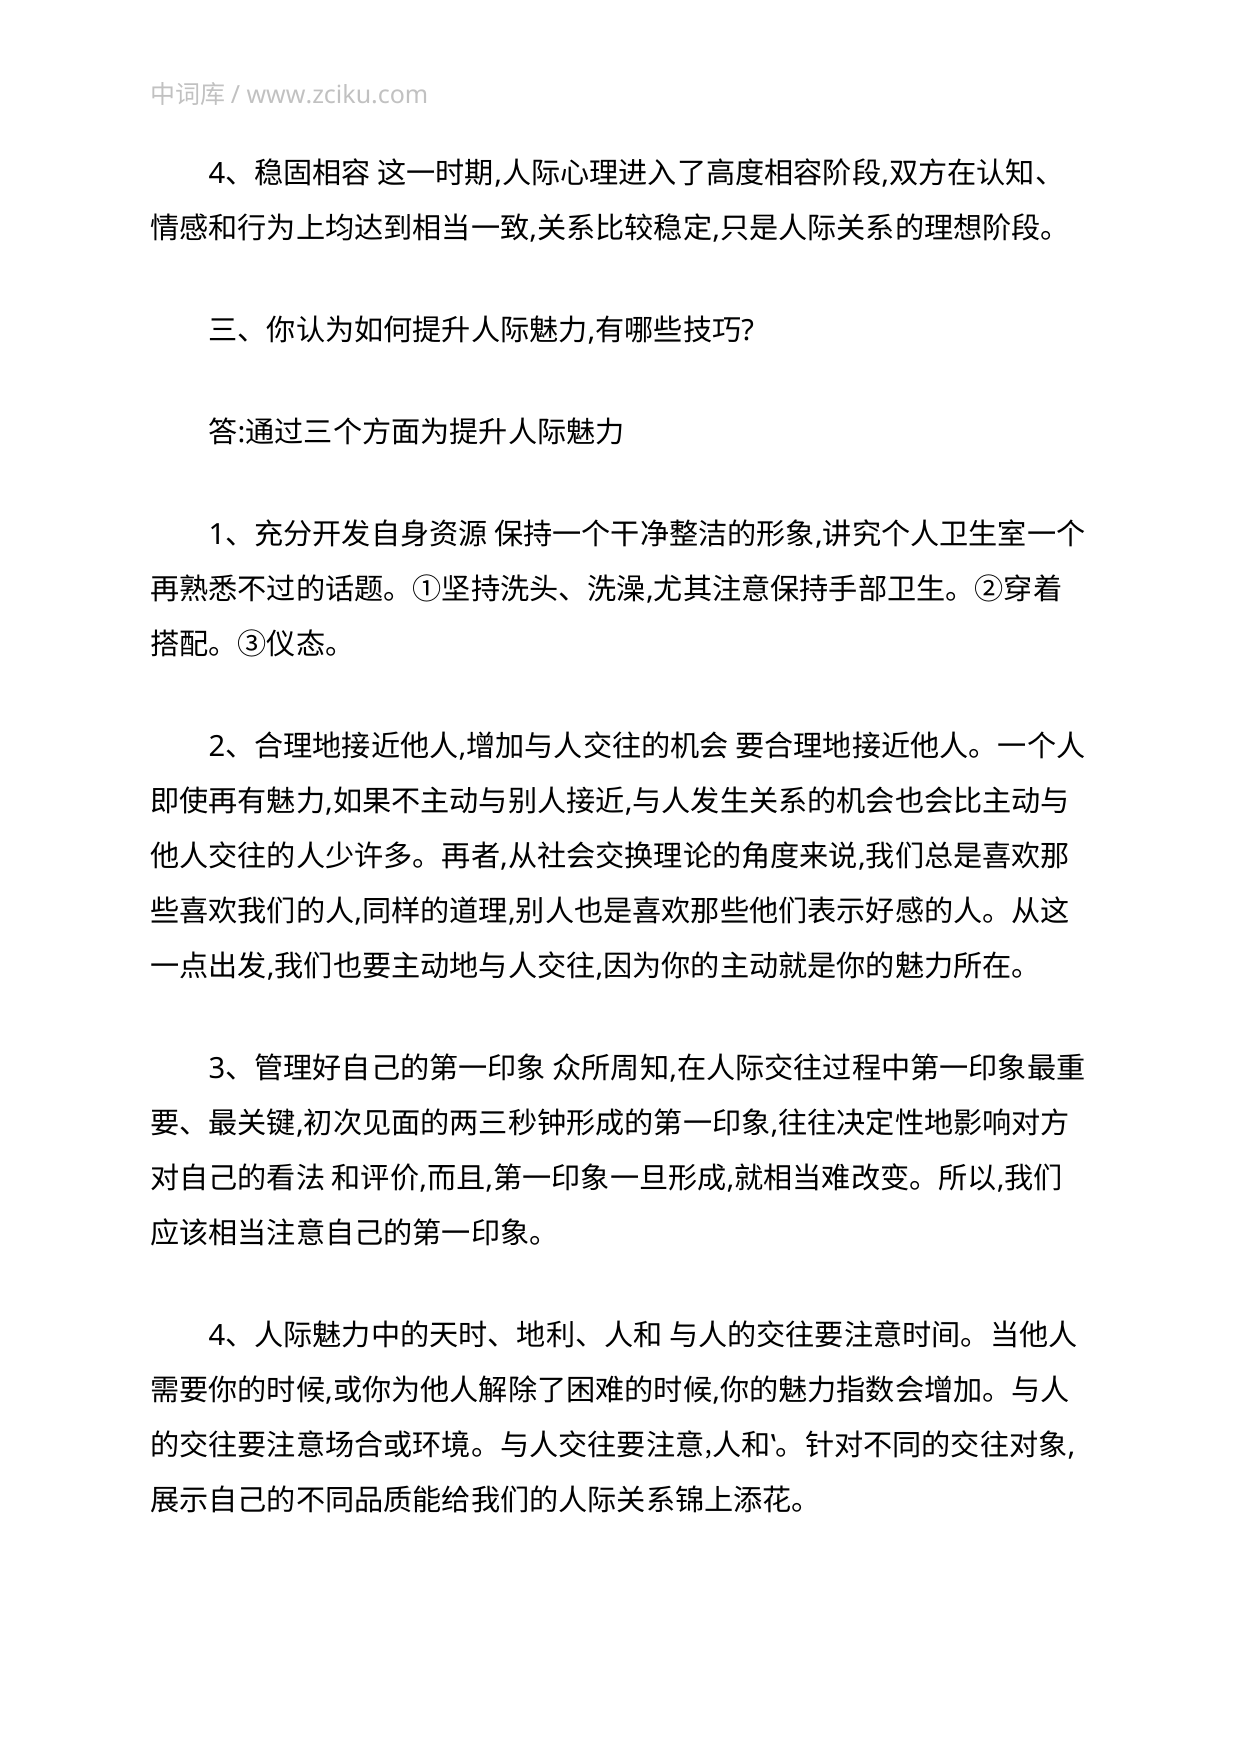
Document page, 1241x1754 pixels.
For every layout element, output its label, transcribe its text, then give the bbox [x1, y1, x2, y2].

text 2、合理地接近他人,增加与人交往的机会 要合理地接近他人。一个人即使再有魅力,如果不主动与别人接近,与人发生关系的机会也会比主动与他人交往的人少许多。再者,从社会交换理论的角度来说,我们总是喜欢那些喜欢我们的人,同样的道理,别人也是喜欢那些他们表示好感的人。从这一点出发,我们也要主动地与人交往,因为你的主动就是你的魅力所在。 [150, 723, 1090, 985]
text 1、充分开发自身资源 保持一个干净整洁的形象,讲究个人卫生室一个再熟悉不过的话题。①坚持洗头、洗澡,尤其注意保持手部卫生。②穿着搭配。③仪态。 [150, 511, 1090, 663]
text 三、你认为如何提升人际魅力,有哪些技巧? [150, 307, 1090, 349]
text 答:通过三个方面为提升人际魅力 [150, 409, 1090, 451]
text 4、稳固相容 这一时期,人际心理进入了高度相容阶段,双方在认知、情感和行为上均达到相当一致,关系比较稳定,只是人际关系的理想阶段。 [150, 150, 1090, 247]
text 4、人际魅力中的天时、地利、人和 与人的交往要注意时间。当他人需要你的时候,或你为他人解除了困难的时候,你的魅力指数会增加。与人的交往要注意场合或环境。与人交往要注意‚人和‛。针对不同的交往对象,展示自己的不同品质能给我们的人际关系锦上添花。 [150, 1311, 1090, 1519]
text 3、管理好自己的第一印象 众所周知,在人际交往过程中第一印象最重要、最关键,初次见面的两三秒钟形成的第一印象,往往决定性地影响对方对自己的看法 和评价,而且,第一印象一旦形成,就相当难改变。所以,我们应该相当注意自己的第一印象。 [150, 1045, 1090, 1252]
